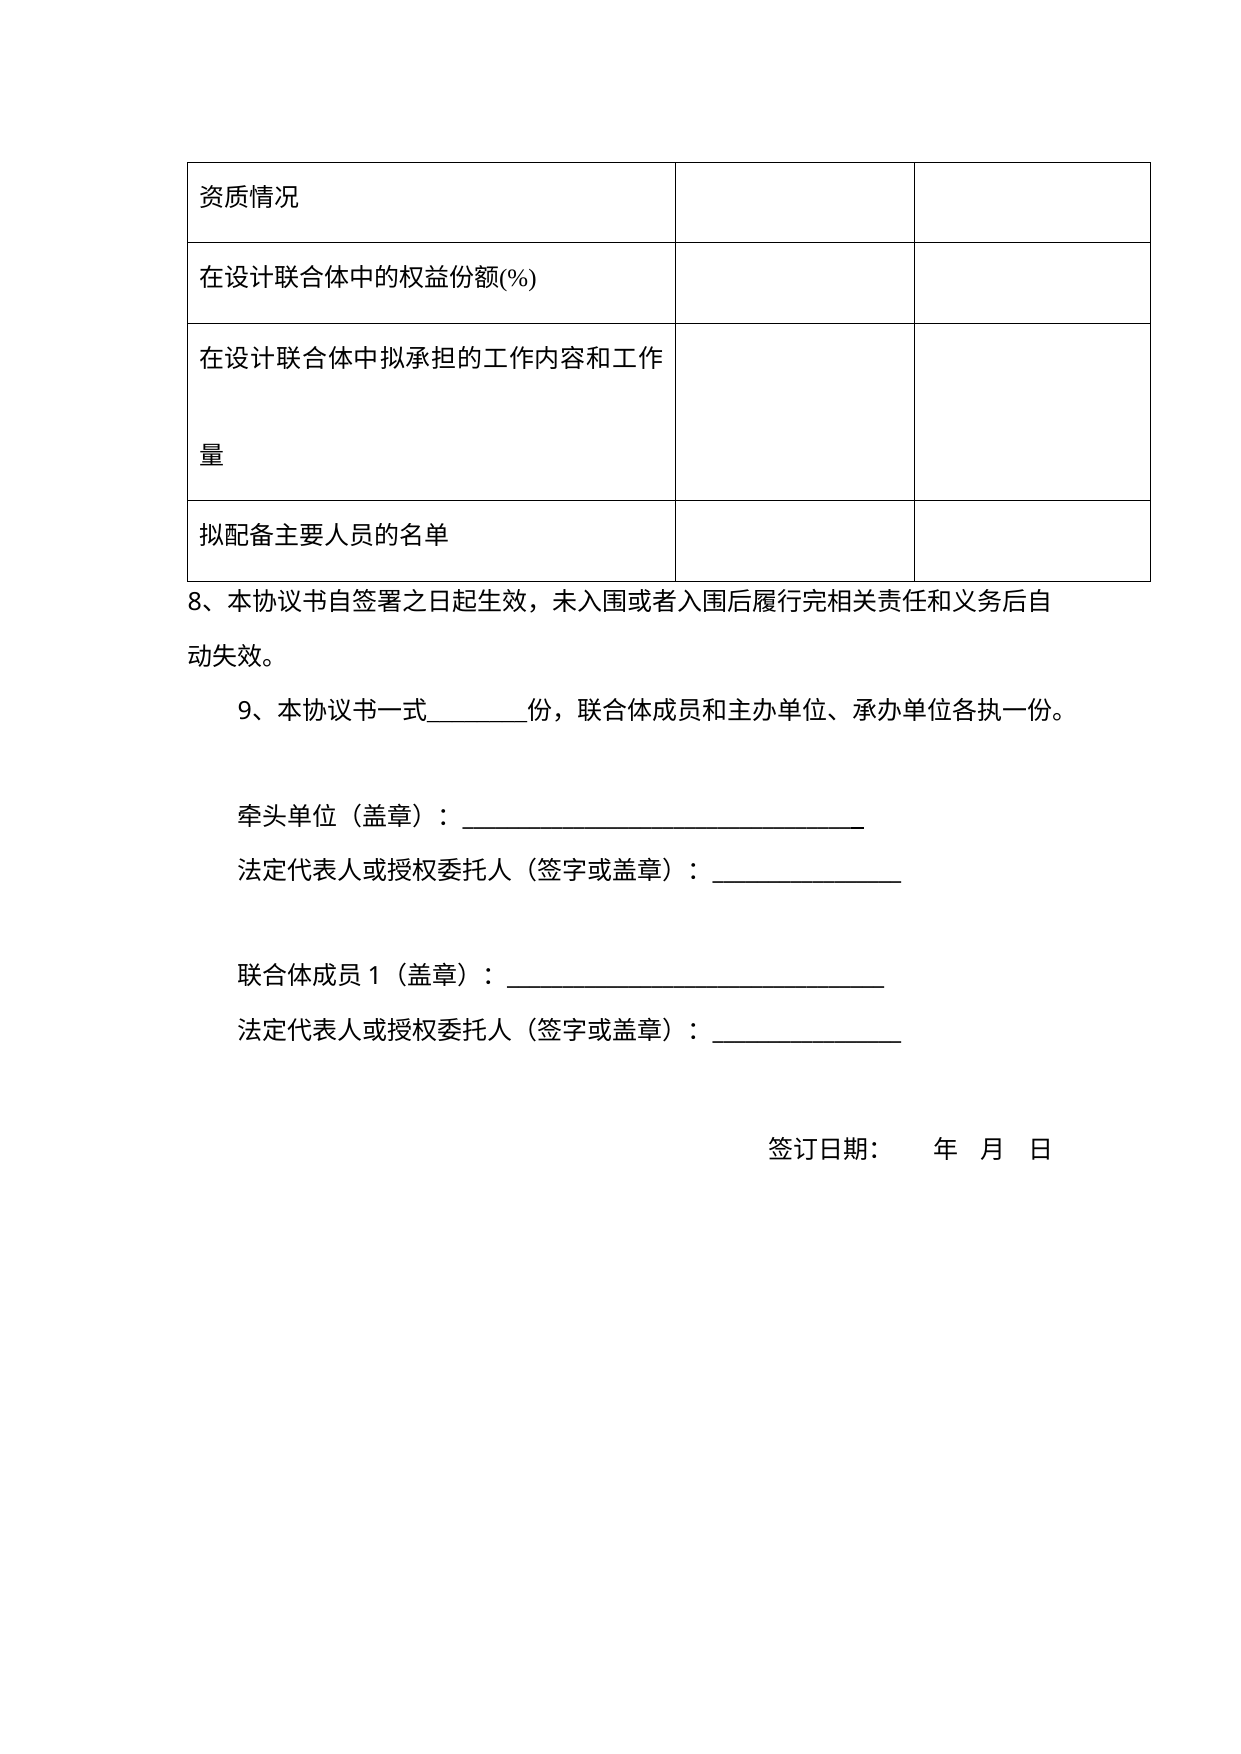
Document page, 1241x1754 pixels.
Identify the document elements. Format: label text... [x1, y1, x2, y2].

text 联合体成员1（盖章）：__________________________________ [187, 956, 1053, 992]
table_cell [676, 501, 914, 581]
table_cell 在设计联合体中的权益份额(%) [188, 243, 675, 323]
text 法定代表人或授权委托人（签字或盖章）：_________________ [187, 850, 1053, 887]
text 法定代表人或授权委托人（签字或盖章）：_________________ [187, 1010, 1053, 1046]
table_cell [915, 243, 1150, 323]
table_cell [915, 501, 1150, 581]
table_cell [915, 163, 1150, 242]
text 9、本协议书一式________份，联合体成员和主办单位、承办单位各执一份。 [187, 691, 1053, 727]
table_cell [915, 324, 1150, 500]
table_cell 资质情况 [188, 163, 675, 242]
table_cell 拟配备主要人员的名单 [188, 501, 675, 581]
text 牵头单位（盖章）：___________________________________ [187, 796, 1053, 832]
table_cell [676, 163, 914, 242]
text 签订日期： 年 月 日 [187, 1116, 1053, 1181]
table_cell 在设计联合体中拟承担的工作内容和工作量 [188, 324, 675, 500]
table_cell [676, 324, 914, 500]
text 8、本协议书自签署之日起生效，未入围或者入围后履行完相关责任和义务后自动失效。 [187, 582, 1053, 672]
table_cell [676, 243, 914, 323]
